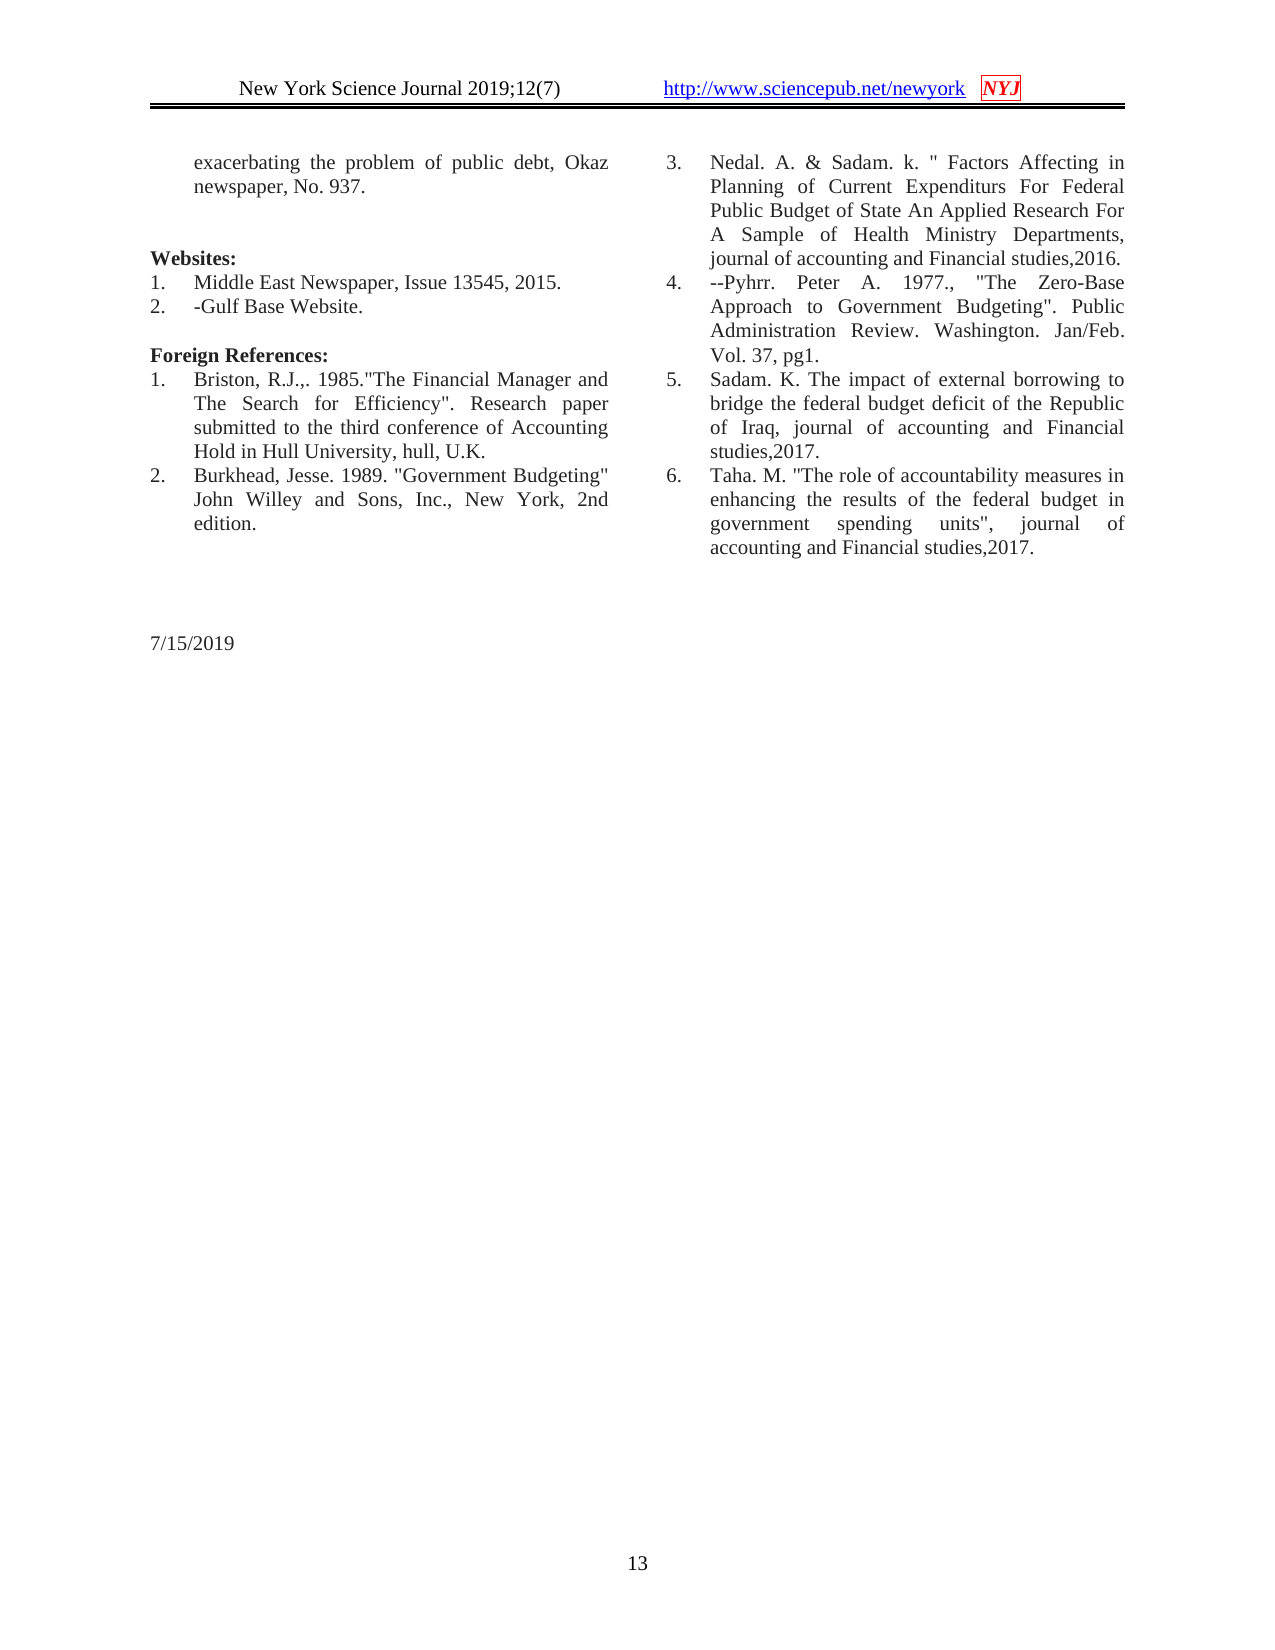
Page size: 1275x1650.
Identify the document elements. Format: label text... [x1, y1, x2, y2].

list Sadam. K. The impact of external borrowing to bridge the federal budget deficit of the Republic of Iraq, journal of accounting and Financial studies,2017. [666, 367, 1125, 463]
text Websites: [150, 246, 609, 270]
text 7/15/2019 [150, 631, 1125, 655]
list Middle East Newspaper, Issue 13545, 2015. [150, 270, 609, 294]
list Nedal. A. & Sadam. k. " Factors Affecting in Planning of Current Expenditurs For Federal Public Budget of State An Applied Research For A Sample of Health Ministry Departments, journal of accounting and Financial studies,2016. [666, 150, 1125, 270]
text Foreign References: [150, 342, 609, 367]
list Taha. M. "The role of accountability measures in enhancing the results of the federal budget in government spending units", journal of accounting and Financial studies,2017. [666, 463, 1125, 559]
list Briston, R.J.,. 1985."The Financial Manager and The Search for Efficiency". Research paper submitted to the third conference of Accounting Hold in Hull University, hull, U.K. [150, 367, 609, 463]
list Burkhead, Jesse. 1989. "Government Budgeting" John Willey and Sons, Inc., New York, 2nd edition. [150, 463, 609, 535]
list -Gulf Base Website. [150, 294, 609, 318]
list --Pyhrr. Peter A. 1977., "The Zero-Base Approach to Government Budgeting". Public Administration Review. Washington. Jan/Feb. Vol. 37, pg1. [666, 270, 1125, 367]
